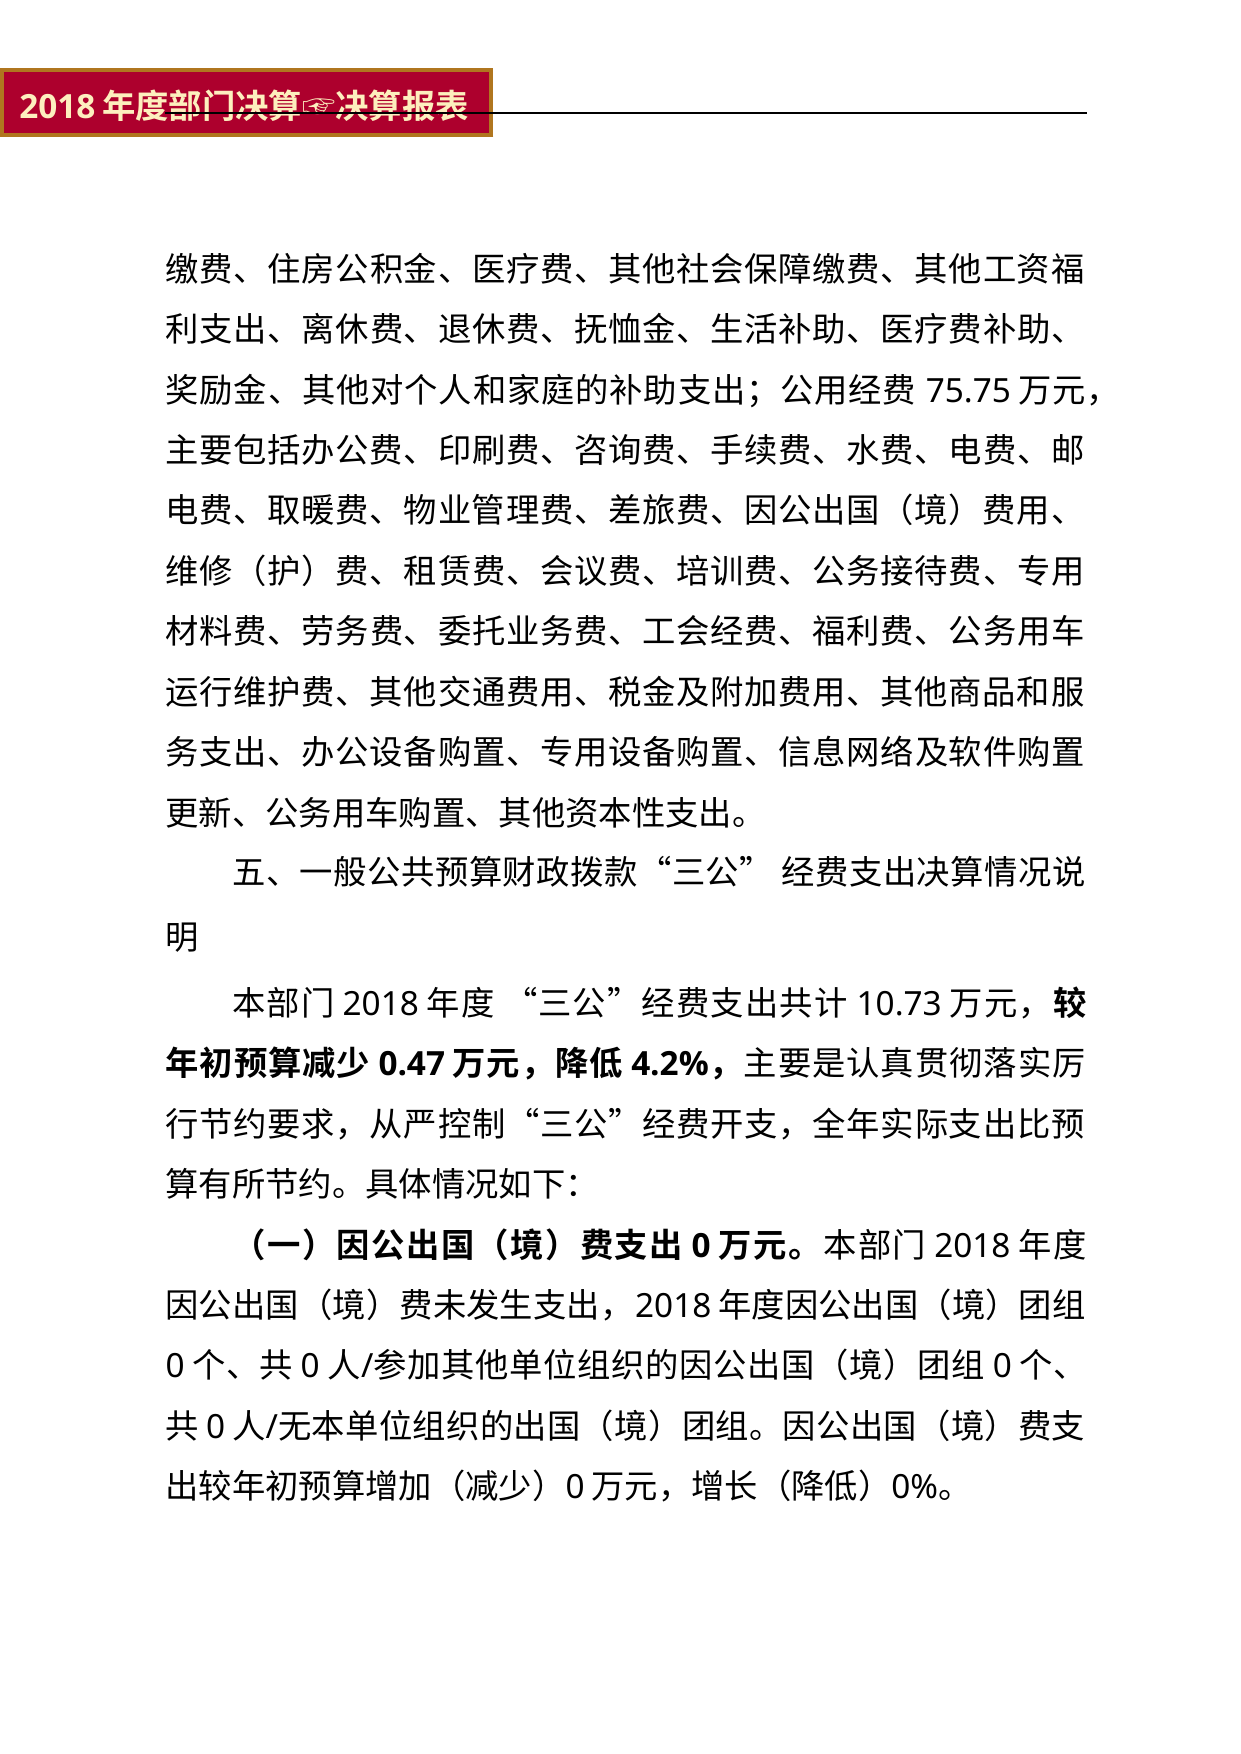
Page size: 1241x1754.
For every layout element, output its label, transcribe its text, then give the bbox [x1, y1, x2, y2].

text 本部门2018年度 “三公”经费支出共计10.73万元，较年初预算减少0.47万元，降低4.2%，主要是认真贯彻落实厉行节约要求，从严控制“三公”经费开支，全年实际支出比预算有所节约。具体情况如下： [165, 967, 1087, 1209]
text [165, 233, 1087, 837]
subtitle 五、一般公共预算财政拨款“三公” 经费支出决算情况说明 [165, 837, 1087, 967]
text （一）因公出国（境）费支出0万元。本部门2018年度因公出国（境）费未发生支出，2018年度因公出国（境）团组0个、共0人/参加其他单位组织的因公出国（境）团组0个、共0人/无本单位组织的出国（境）团组。因公出国（境）费支出较年初预算增加（减少）0万元，增长（降低）0%。 [165, 1209, 1087, 1511]
